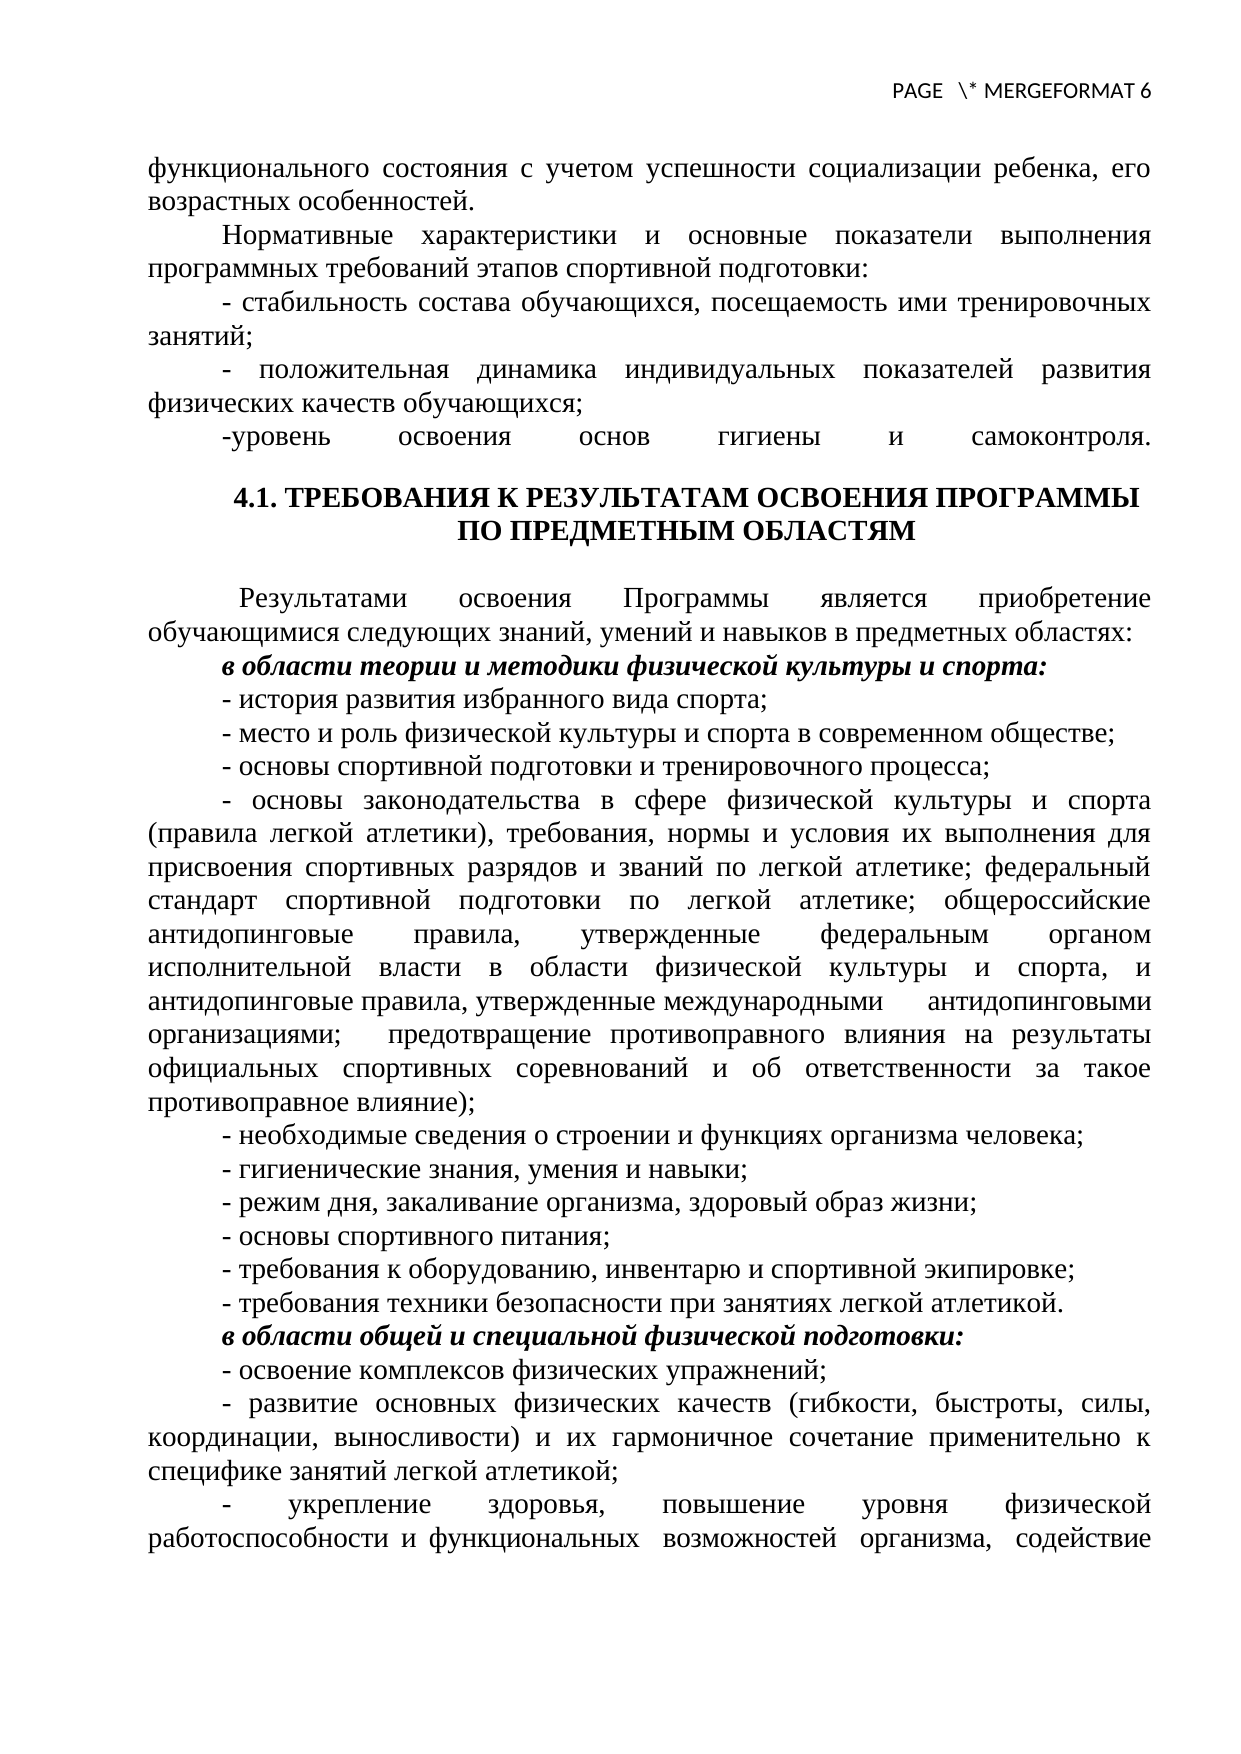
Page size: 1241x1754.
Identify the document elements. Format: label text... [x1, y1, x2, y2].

text в области теории и методики физической культуры и спорта: [148, 648, 1152, 681]
text - основы спортивного питания; [148, 1218, 1152, 1251]
text ПО ПРЕДМЕТНЫМ ОБЛАСТЯМ [148, 513, 1152, 547]
text - гигиенические знания, умения и навыки; [148, 1151, 1152, 1184]
text - режим дня, закаливание организма, здоровый образ жизни; [148, 1184, 1152, 1218]
text - основы спортивной подготовки и тренировочного процесса; [148, 748, 1152, 782]
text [148, 150, 1152, 217]
text Результатами освоения Программы является приобретение обучающимися следующих знаний, умений и навыков в предметных областях: [148, 581, 1152, 648]
text - требования к оборудованию, инвентарю и спортивной экипировке; [148, 1251, 1152, 1285]
text -уровень освоения основ гигиены и самоконтроля. [148, 418, 1152, 480]
text - основы законодательства в сфере физической культуры и спорта (правила легкой атлетики), требования, нормы и условия их выполнения для присвоения спортивных разрядов и званий по легкой атлетике; федеральный стандарт спортивной подготовки по легкой атлетике; общероссийские антидопинговые правила, утвержденные федеральным органом исполнительной власти в области физической культуры и спорта, и антидопинговые правила, утвержденные международными антидопинговыми организациями; предотвращение противоправного влияния на результаты официальных спортивных соревнований и об ответственности за такое противоправное влияние); [148, 782, 1152, 1117]
text - стабильность состава обучающихся, посещаемость ими тренировочных занятий; [148, 284, 1152, 351]
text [148, 1486, 1152, 1553]
text - требования техники безопасности при занятиях легкой атлетикой. [148, 1285, 1152, 1318]
text - место и роль физической культуры и спорта в современном обществе; [148, 715, 1152, 748]
text в области общей и специальной физической подготовки: [148, 1318, 1152, 1352]
text - развитие основных физических качеств (гибкости, быстроты, силы, координации, выносливости) и их гармоничное сочетание применительно к специфике занятий легкой атлетикой; [148, 1386, 1152, 1486]
text - положительная динамика индивидуальных показателей развития физических качеств обучающихся; [148, 351, 1152, 418]
text 4.1. ТРЕБОВАНИЯ К РЕЗУЛЬТАТАМ ОСВОЕНИЯ ПРОГРАММЫ [148, 480, 1152, 513]
text Нормативные характеристики и основные показатели выполнения программных требований этапов спортивной подготовки: [148, 217, 1152, 284]
text - история развития избранного вида спорта; [148, 681, 1152, 715]
text - необходимые сведения о строении и функциях организма человека; [148, 1117, 1152, 1151]
text - освоение комплексов физических упражнений; [148, 1352, 1152, 1386]
